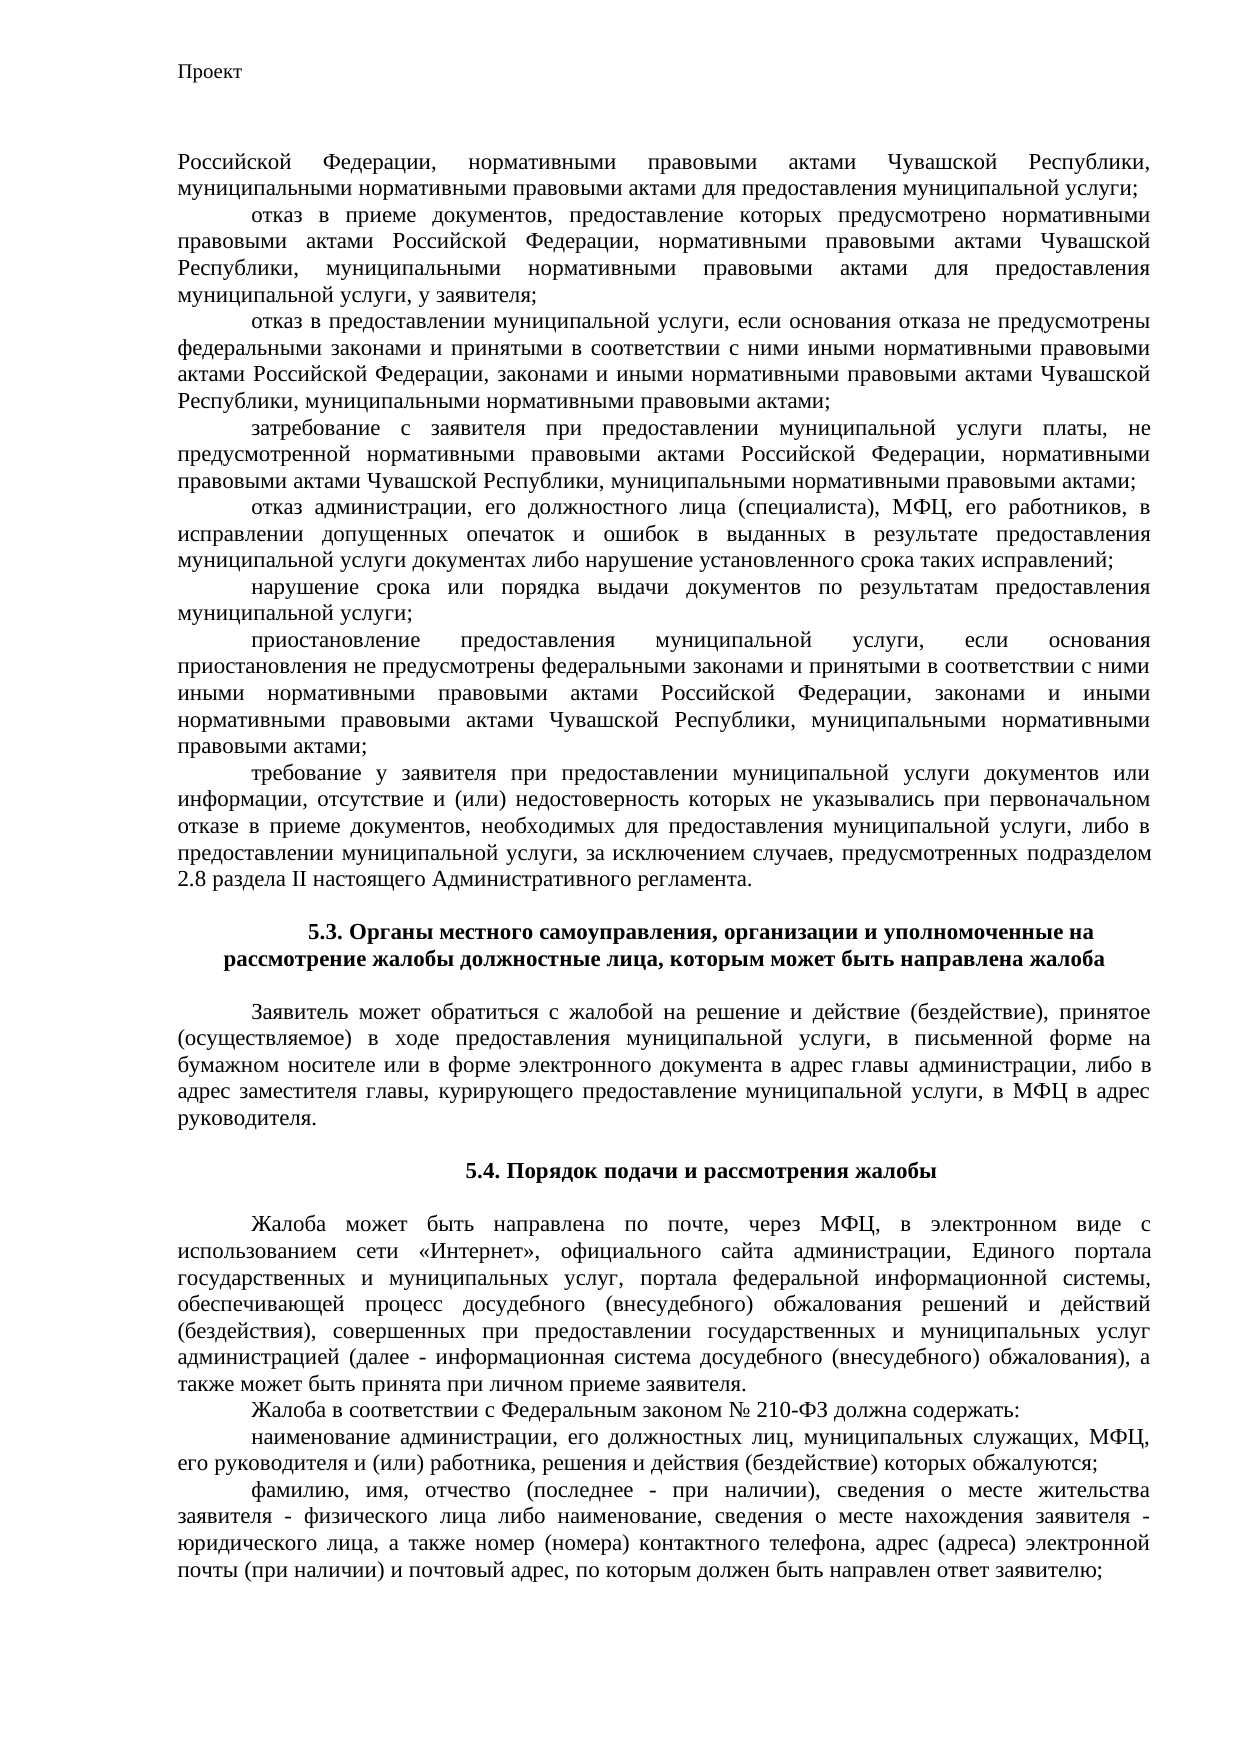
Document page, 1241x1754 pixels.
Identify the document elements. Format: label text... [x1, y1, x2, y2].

text наименование администрации, его должностных лиц, муниципальных служащих, МФЦ, его руководителя и (или) работника, решения и действия (бездействие) которых обжалуются; [177, 1423, 1152, 1476]
text Заявитель может обратиться с жалобой на решение и действие (бездействие), принятое (осуществляемое) в ходе предоставления муниципальной услуги, в письменной форме на бумажном носителе или в форме электронного документа в адрес главы администрации, либо в адрес заместителя главы, курирующего предоставление муниципальной услуги, в МФЦ в адрес руководителя. [177, 998, 1152, 1131]
text 5.3. Органы местного самоуправления, организации и уполномоченные на рассмотрение жалобы должностные лица, которым может быть направлена жалоба [177, 918, 1152, 971]
text приостановление предоставления муниципальной услуги, если основания приостановления не предусмотрены федеральными законами и принятыми в соответствии с ними иными нормативными правовыми актами Российской Федерации, законами и иными нормативными правовыми актами Чувашской Республики, муниципальными нормативными правовыми актами; [177, 626, 1152, 759]
text Жалоба может быть направлена по почте, через МФЦ, в электронном виде с использованием сети «Интернет», официального сайта администрации, Единого портала государственных и муниципальных услуг, портала федеральной информационной системы, обеспечивающей процесс досудебного (внесудебного) обжалования решений и действий (бездействия), совершенных при предоставлении государственных и муниципальных услуг администрацией (далее - информационная система досудебного (внесудебного) обжалования), а также может быть принята при личном приеме заявителя. [177, 1210, 1152, 1396]
text отказ администрации, его должностного лица (специалиста), МФЦ, его работников, в исправлении допущенных опечаток и ошибок в выданных в результате предоставления муниципальной услуги документах либо нарушение установленного срока таких исправлений; [177, 493, 1152, 573]
text Жалоба в соответствии с Федеральным законом № 210-ФЗ должна содержать: [177, 1396, 1152, 1423]
text затребование с заявителя при предоставлении муниципальной услуги платы, не предусмотренной нормативными правовыми актами Российской Федерации, нормативными правовыми актами Чувашской Республики, муниципальными нормативными правовыми актами; [177, 413, 1152, 493]
text фамилию, имя, отчество (последнее - при наличии), сведения о месте жительства заявителя - физического лица либо наименование, сведения о месте нахождения заявителя - юридического лица, а также номер (номера) контактного телефона, адрес (адреса) электронной почты (при наличии) и почтовый адрес, по которым должен быть направлен ответ заявителю; [177, 1476, 1152, 1582]
text требование у заявителя при предоставлении муниципальной услуги документов или информации, отсутствие и (или) недостоверность которых не указывались при первоначальном отказе в приеме документов, необходимых для предоставления муниципальной услуги, либо в предоставлении муниципальной услуги, за исключением случаев, предусмотренных подразделом 2.8 раздела II настоящего Административного регламента. [177, 759, 1152, 891]
text отказ в приеме документов, предоставление которых предусмотрено нормативными правовыми актами Российской Федерации, нормативными правовыми актами Чувашской Республики, муниципальными нормативными правовыми актами для предоставления муниципальной услуги, у заявителя; [177, 201, 1152, 307]
text 5.4. Порядок подачи и рассмотрения жалобы [177, 1157, 1152, 1184]
text нарушение срока или порядка выдачи документов по результатам предоставления муниципальной услуги; [177, 573, 1152, 626]
text отказ в предоставлении муниципальной услуги, если основания отказа не предусмотрены федеральными законами и принятыми в соответствии с ними иными нормативными правовыми актами Российской Федерации, законами и иными нормативными правовыми актами Чувашской Республики, муниципальными нормативными правовыми актами; [177, 307, 1152, 413]
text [177, 148, 1152, 201]
